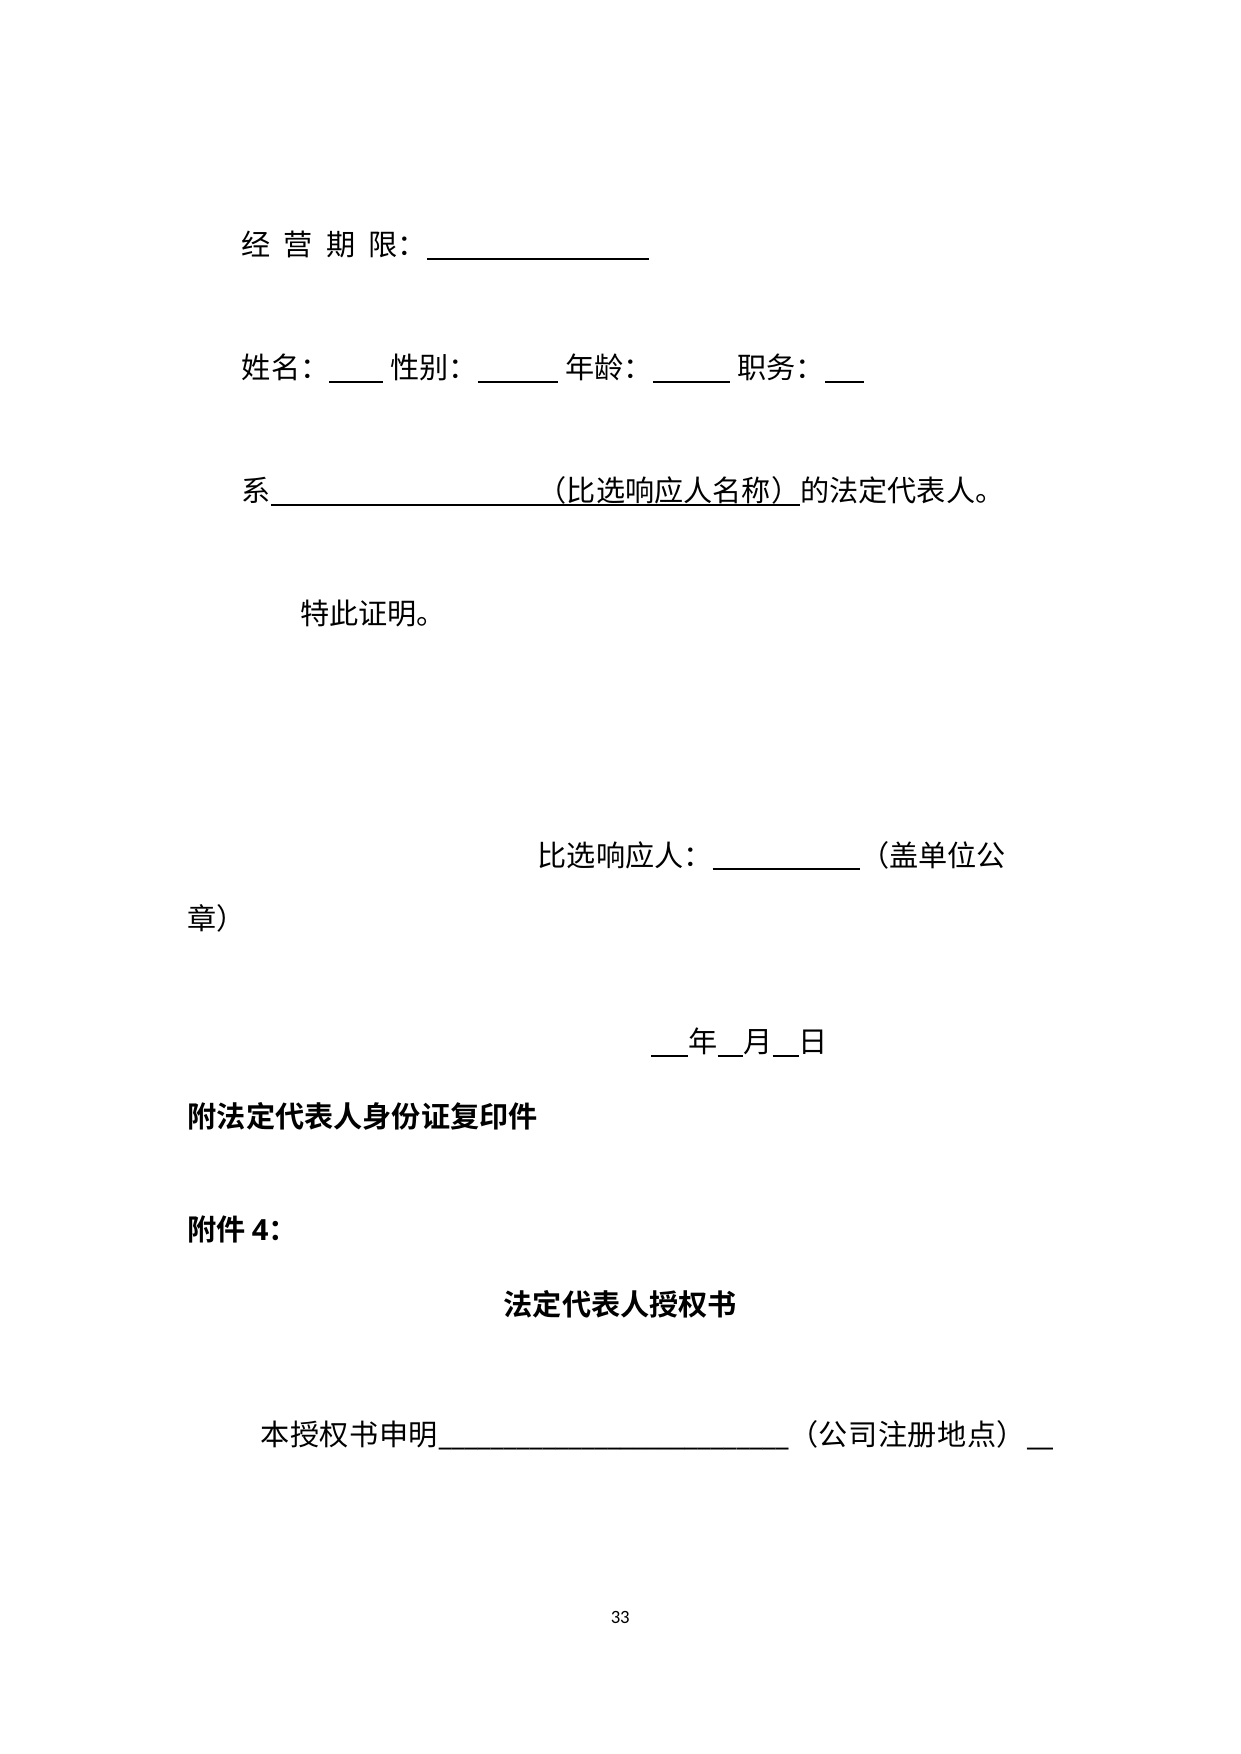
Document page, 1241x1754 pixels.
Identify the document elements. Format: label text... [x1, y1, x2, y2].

text 法定代表人授权书 [187, 1270, 1053, 1335]
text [187, 1400, 1053, 1465]
text 经 营 期 限： [187, 221, 1053, 264]
text 附法定代表人身份证复印件 [187, 1082, 1053, 1147]
text 特此证明。 [187, 590, 1053, 632]
text 姓名： 性别： 年龄： 职务： [187, 344, 1053, 387]
text 系 （比选响应人名称）的法定代表人。 [187, 467, 1053, 509]
text 年 月 日 [187, 1018, 1053, 1061]
text 附件4： [187, 1206, 1053, 1249]
text 比选响应人： （盖单位公章） [187, 832, 1053, 938]
